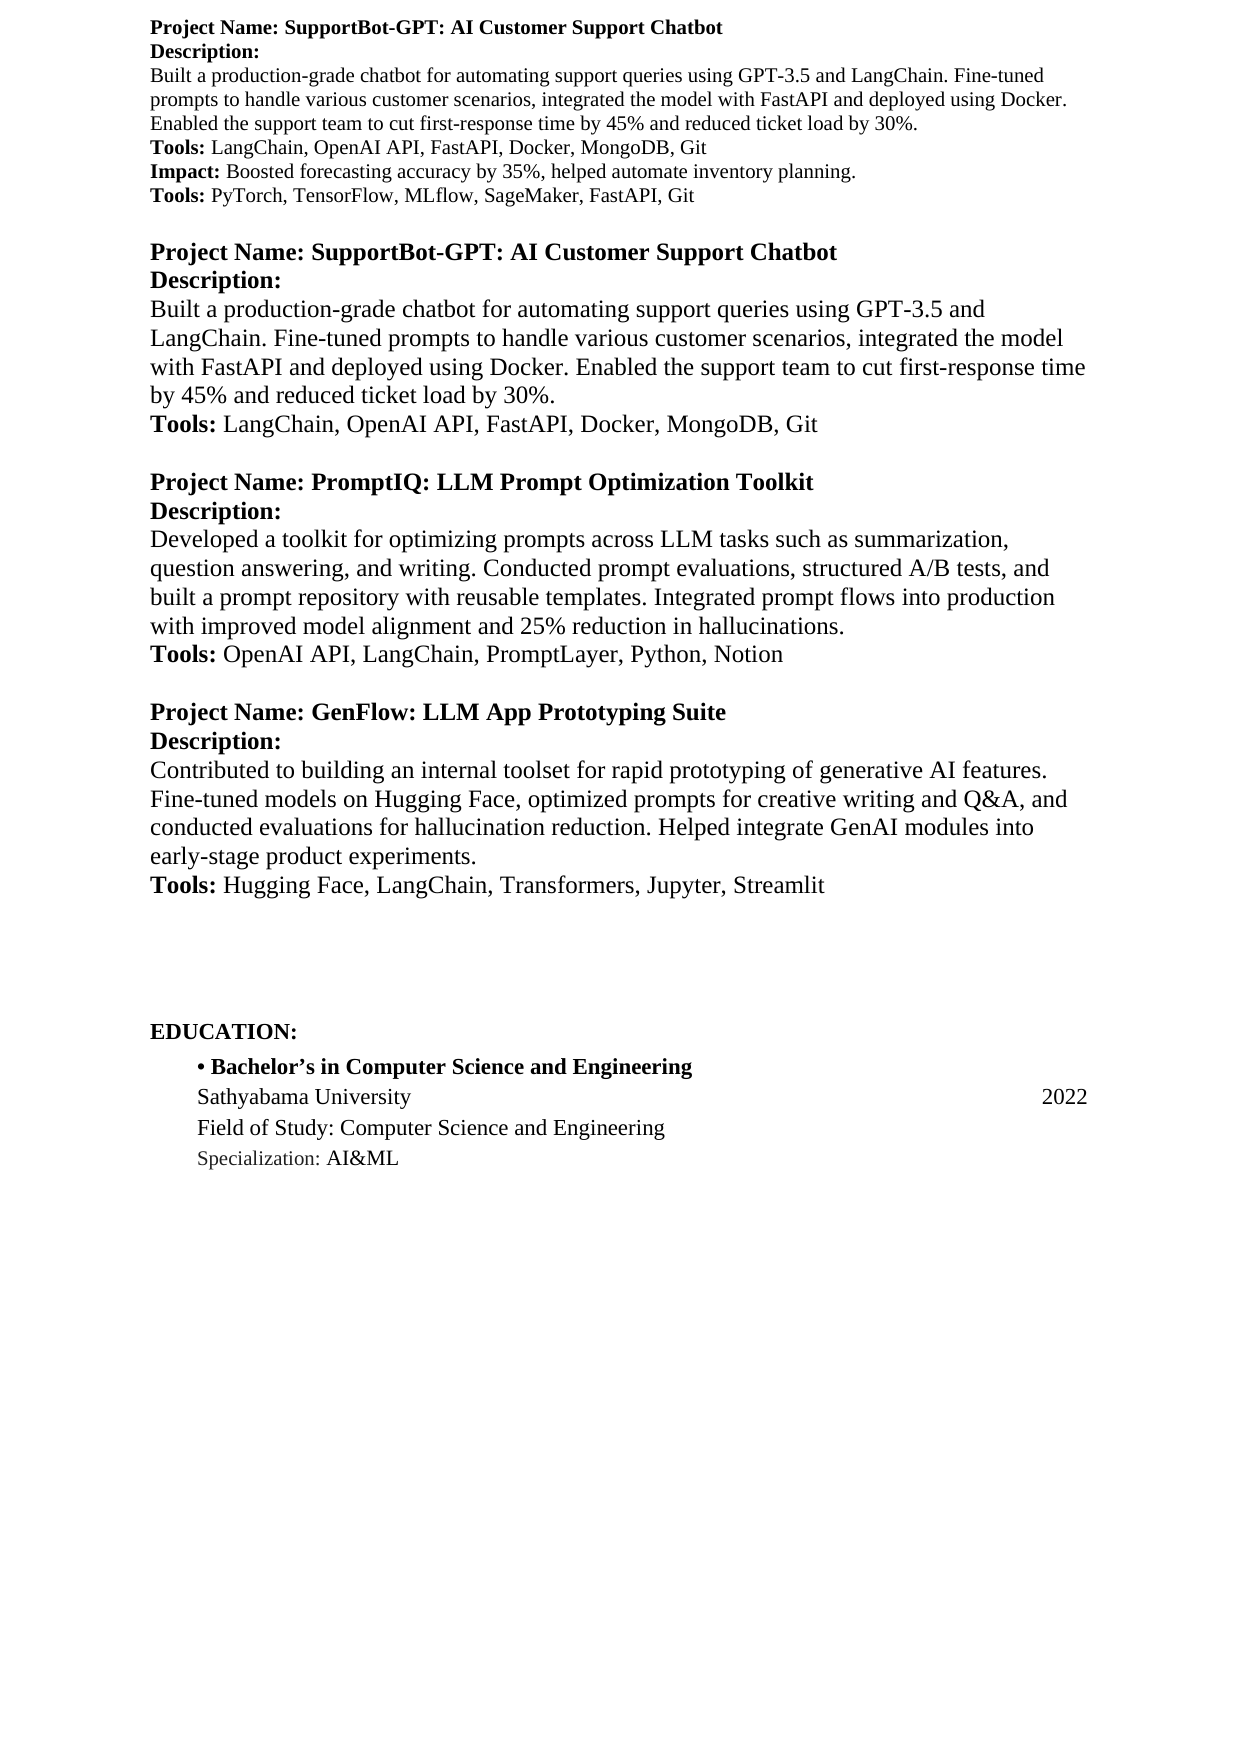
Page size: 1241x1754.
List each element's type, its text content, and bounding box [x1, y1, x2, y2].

text EDUCATION: [150, 1018, 1090, 1044]
text • Bachelor’s in Computer Science and Engineering [197, 1053, 1090, 1079]
text Project Name: PromptIQ: LLM Prompt Optimization Toolkit Description: Developed a toolkit for optimizing prompts across LLM tasks such as summarization, question answering, and writing. Conducted prompt evaluations, structured A/B tests, and built a prompt repository with reusable templates. Integrated prompt flows into production with improved model alignment and 25% reduction in hallucinations. Tools: OpenAI API, LangChain, PromptLayer, Python, Notion [150, 467, 1090, 668]
text Field of Study: Computer Science and Engineering [197, 1114, 1090, 1140]
text Project Name: SupportBot-GPT: AI Customer Support Chatbot Description: Built a production-grade chatbot for automating support queries using GPT-3.5 and LangChain. Fine-tuned prompts to handle various customer scenarios, integrated the model with FastAPI and deployed using Docker. Enabled the support team to cut first-response time by 45% and reduced ticket load by 30%. Tools: LangChain, OpenAI API, FastAPI, Docker, MongoDB, Git [150, 237, 1090, 438]
text Sathyabama University 2022 [197, 1083, 1090, 1110]
text Project Name: SupportBot-GPT: AI Customer Support Chatbot Description: Built a production-grade chatbot for automating support queries using GPT-3.5 and LangChain. Fine-tuned prompts to handle various customer scenarios, integrated the model with FastAPI and deployed using Docker. Enabled the support team to cut first-response time by 45% and reduced ticket load by 30%. Tools: LangChain, OpenAI API, FastAPI, Docker, MongoDB, Git Impact: Boosted forecasting accuracy by 35%, helped automate inventory planning. Tools: PyTorch, TensorFlow, MLflow, SageMaker, FastAPI, Git [150, 15, 1090, 207]
text Project Name: GenFlow: LLM App Prototyping Suite Description: Contributed to building an internal toolset for rapid prototyping of generative AI features. Fine-tuned models on Hugging Face, optimized prompts for creative writing and Q&A, and conducted evaluations for hallucination reduction. Helped integrate GenAI modules into early-stage product experiments. Tools: Hugging Face, LangChain, Transformers, Jupyter, Streamlit [150, 697, 1090, 899]
text Specialization: AI&ML [197, 1144, 1090, 1170]
